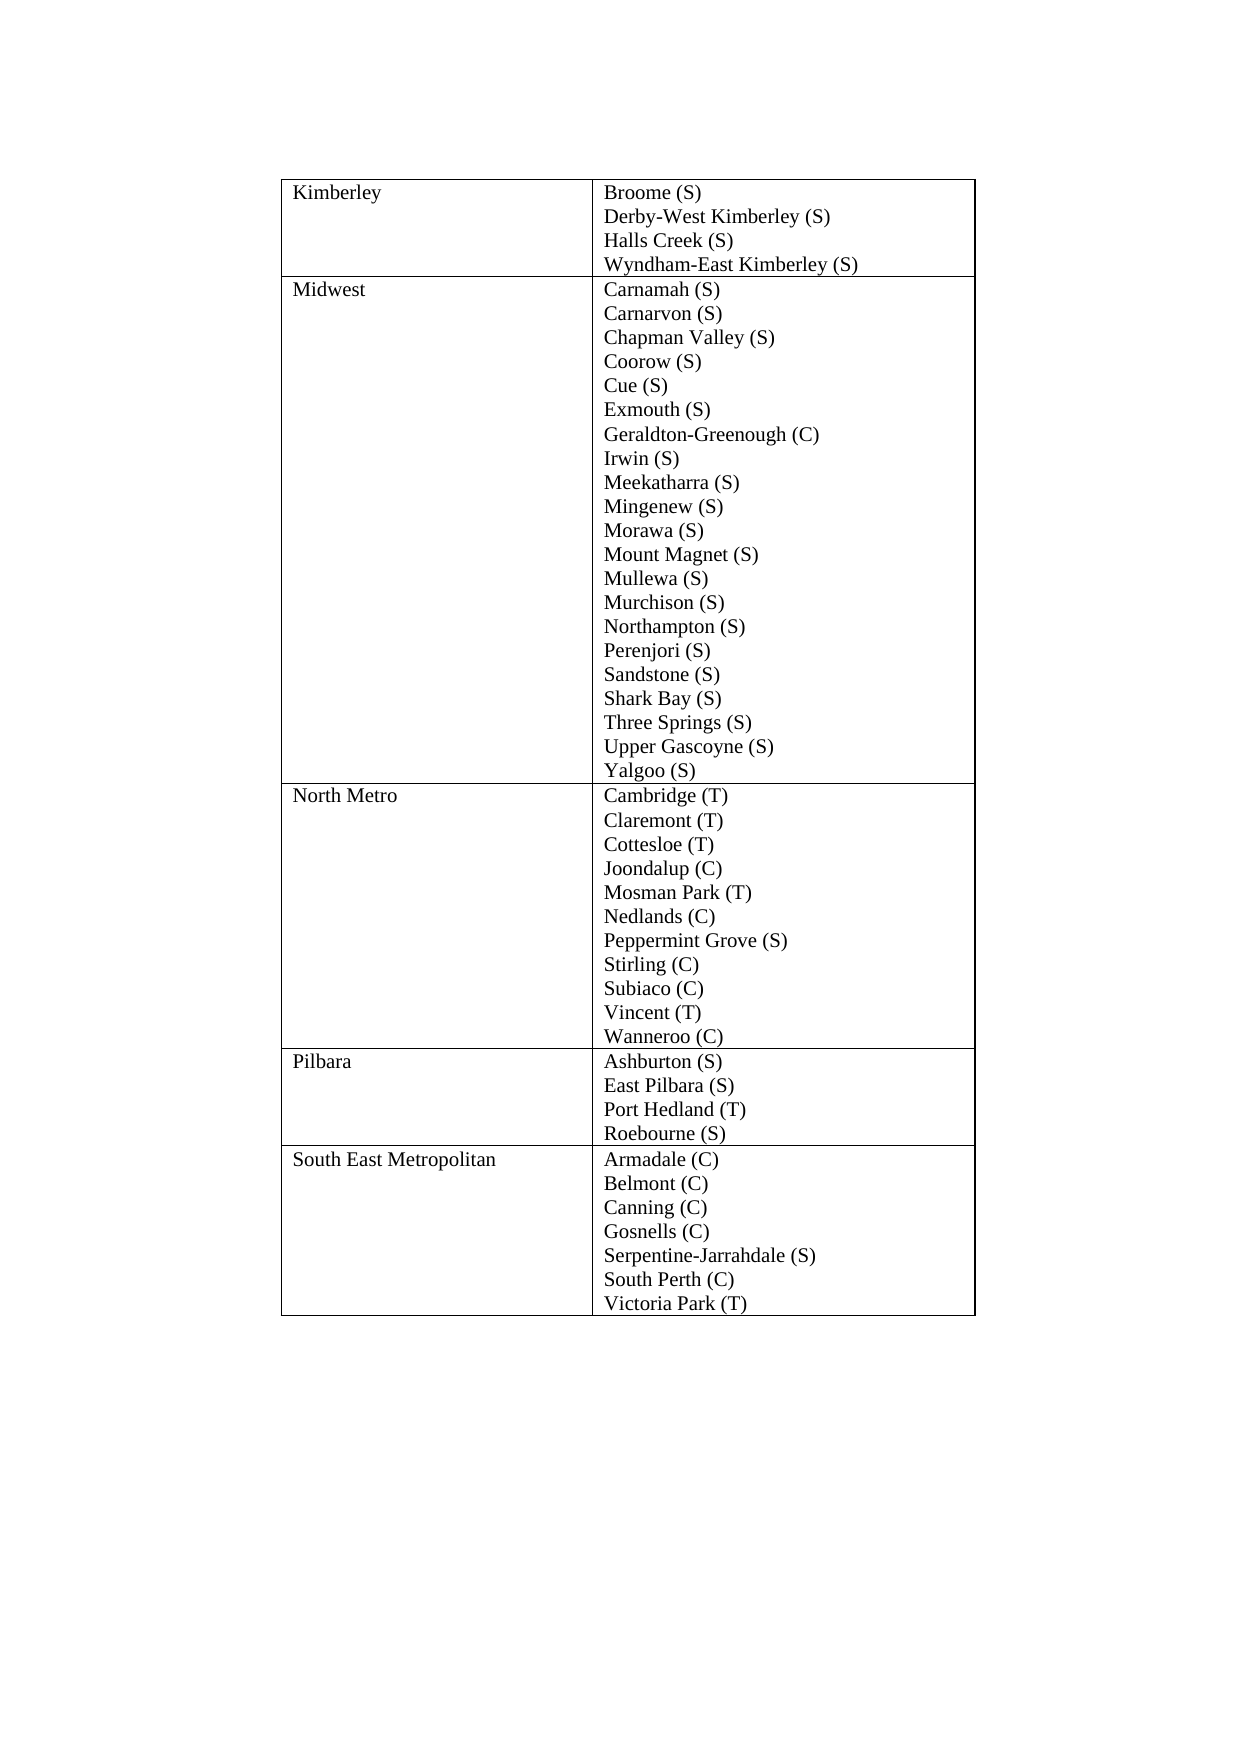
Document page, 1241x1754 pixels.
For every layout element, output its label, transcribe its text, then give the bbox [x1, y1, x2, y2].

table_cell South East Metropolitan [282, 1146, 592, 1315]
table_cell Ashburton (S) East Pilbara (S) Port Hedland (T) Roebourne (S) [593, 1049, 974, 1145]
table_header Broome (S) Derby-West Kimberley (S) Halls Creek (S) Wyndham-East Kimberley (S) [593, 180, 974, 276]
table_cell Midwest [282, 277, 592, 782]
table_cell North Metro [282, 784, 592, 1048]
table_cell Armadale (C) Belmont (C) Canning (C) Gosnells (C) Serpentine-Jarrahdale (S) South Perth (C) Victoria Park (T) [593, 1146, 974, 1315]
table_cell Cambridge (T) Claremont (T) Cottesloe (T) Joondalup (C) Mosman Park (T) Nedlands (C) Peppermint Grove (S) Stirling (C) Subiaco (C) Vincent (T) Wanneroo (C) [593, 784, 974, 1048]
table_header Kimberley [282, 180, 592, 276]
table_cell Pilbara [282, 1049, 592, 1145]
table_cell Carnamah (S) Carnarvon (S) Chapman Valley (S) Coorow (S) Cue (S) Exmouth (S) Geraldton-Greenough (C) Irwin (S) Meekatharra (S) Mingenew (S) Morawa (S) Mount Magnet (S) Mullewa (S) Murchison (S) Northampton (S) Perenjori (S) Sandstone (S) Shark Bay (S) Three Springs (S) Upper Gascoyne (S) Yalgoo (S) [593, 277, 974, 782]
